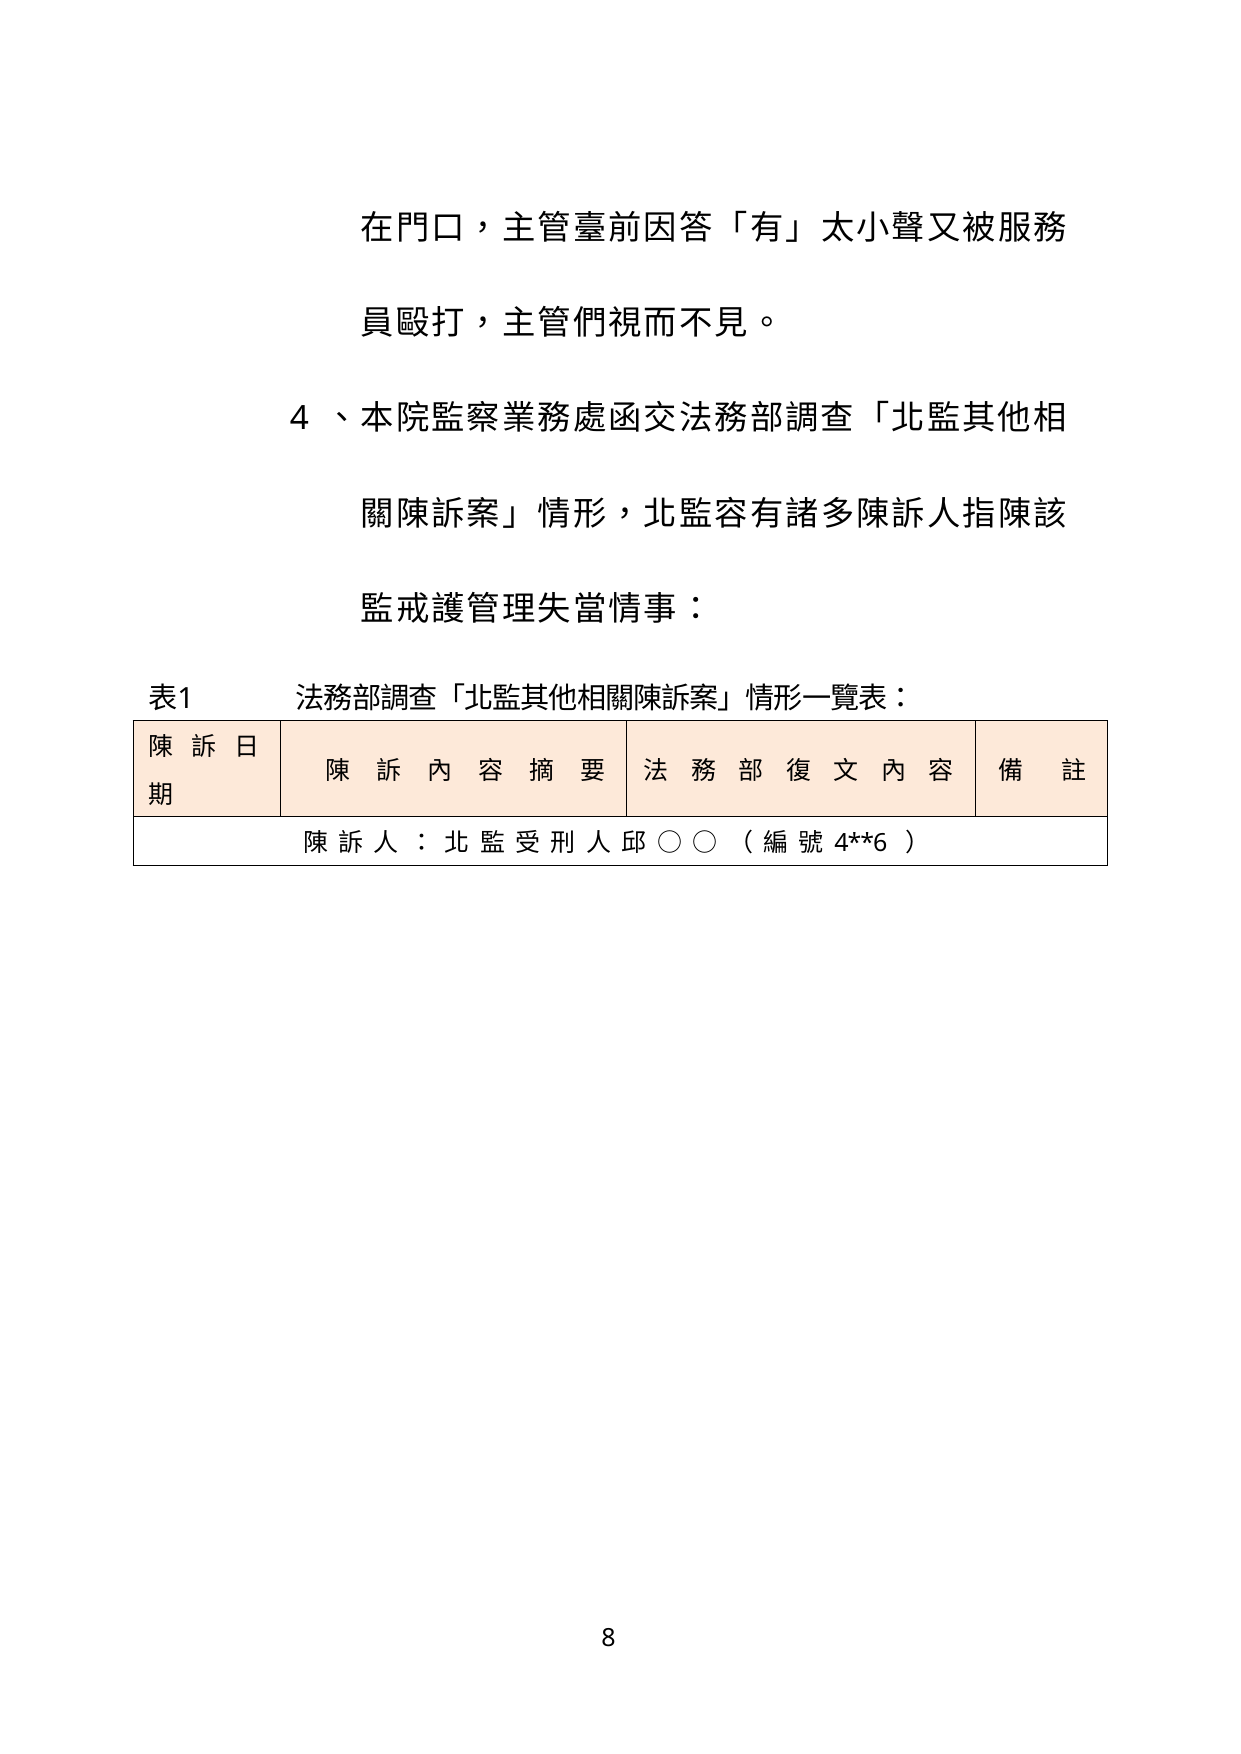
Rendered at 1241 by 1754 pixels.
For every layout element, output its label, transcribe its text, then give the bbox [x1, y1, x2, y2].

list 法務部調查「北監其他相關陳訴案」情形一覽表： [148, 678, 1069, 716]
subtitle 本院監察業務處函交法務部調查「北監其他相關陳訴案」情形，北監容有諸多陳訴人指陳該監戒護管理失當情事： [272, 368, 1069, 653]
table_header 備註 [976, 721, 1107, 816]
table_header 陳訴日期 [134, 721, 280, 816]
table_cell 陳訴人：北監受刑人邱○○（編號4**6） [134, 817, 1107, 865]
table_header 法務部復文內容 [627, 721, 975, 816]
subtitle 我在11月11日或12日，但確定那天星期五，您查一下，我因出黑房要轉去一般違規房，時間也是上午9時至10時之間，在同一地點那天剛視訊接見完，回舍房他們叫我去新舍房，在門口，主管臺前因答「有」太小聲又被服務員毆打，主管們視而不見。 [272, 177, 1069, 368]
table_header 陳訴內容摘要 [281, 721, 626, 816]
